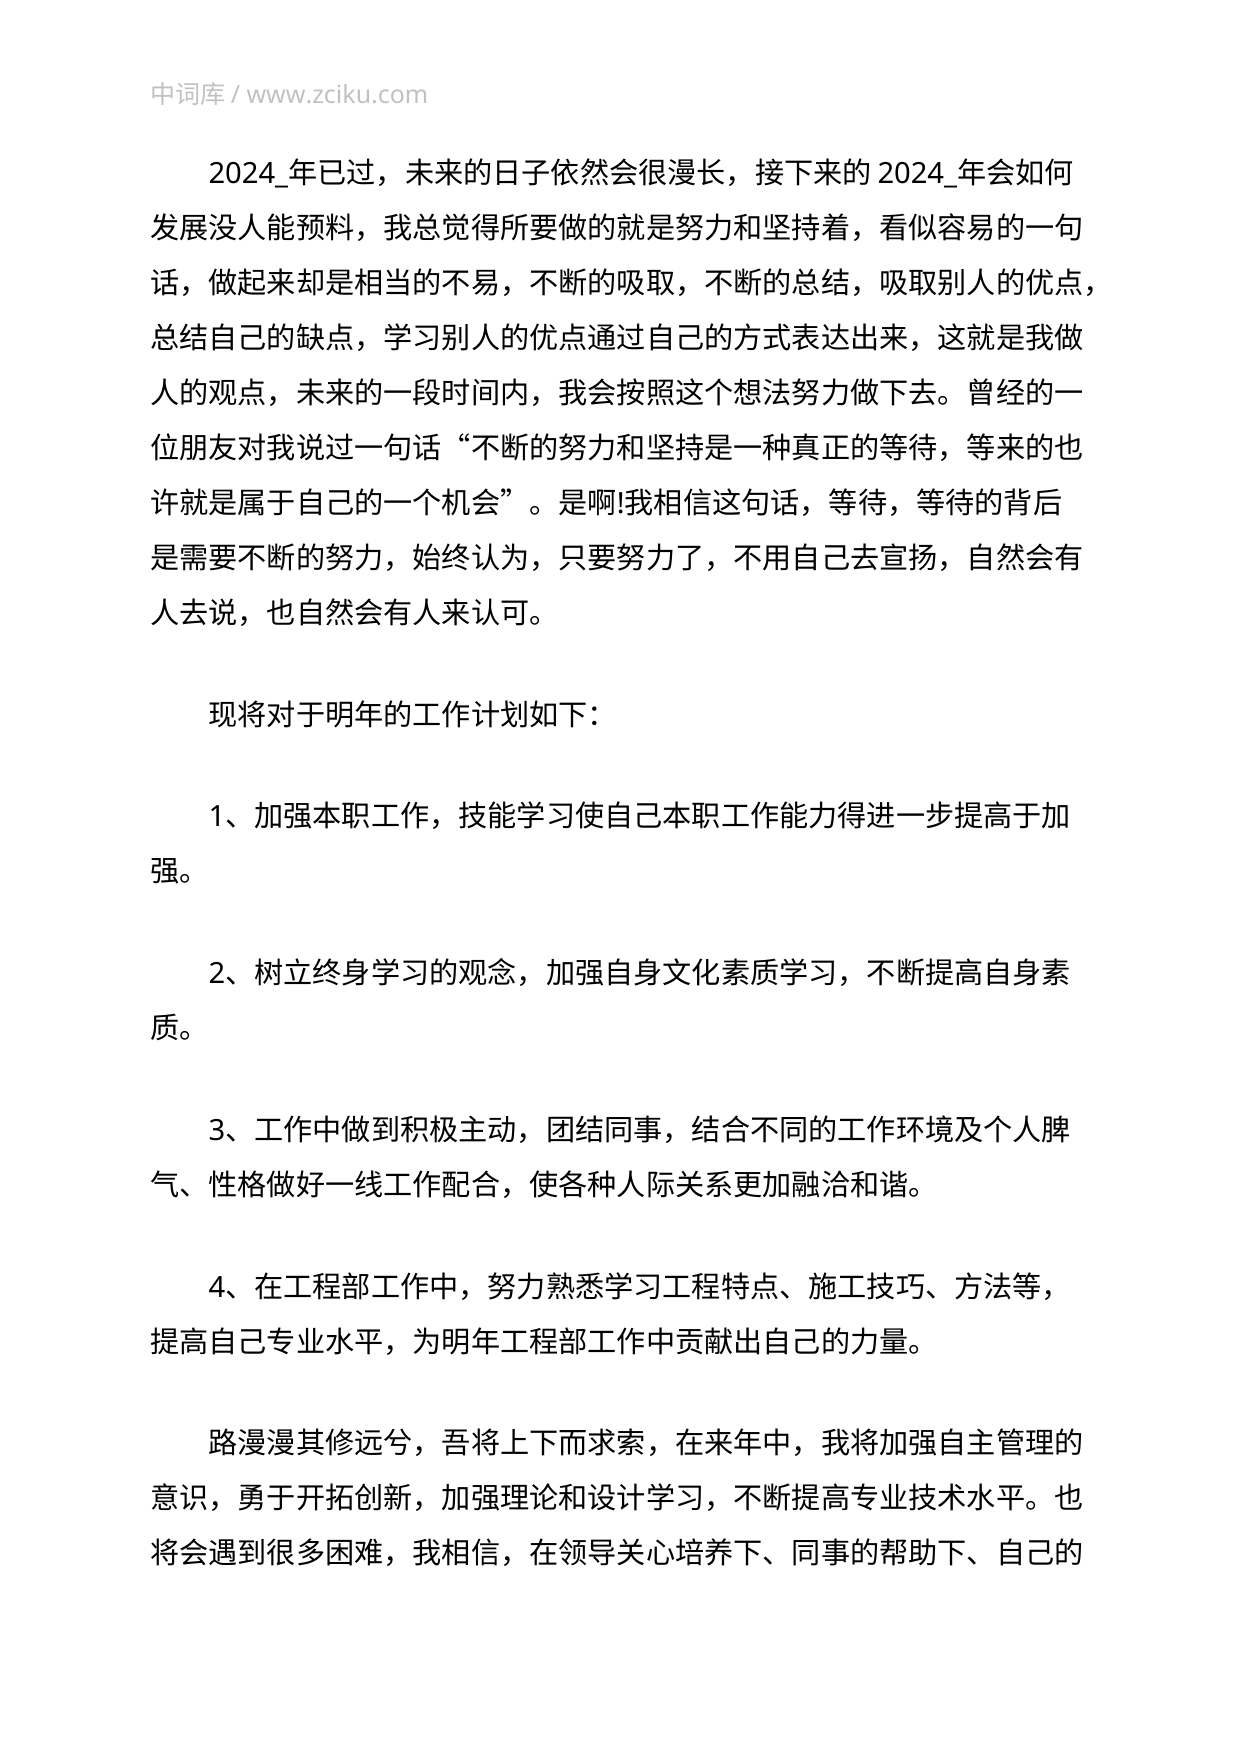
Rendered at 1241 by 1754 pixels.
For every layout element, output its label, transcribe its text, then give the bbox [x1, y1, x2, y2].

text 1、加强本职工作，技能学习使自己本职工作能力得进一步提高于加强。 [150, 793, 1090, 890]
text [150, 1420, 1090, 1572]
text 现将对于明年的工作计划如下： [150, 691, 1090, 733]
text 2024_年已过，未来的日子依然会很漫长，接下来的2024_年会如何发展没人能预料，我总觉得所要做的就是努力和坚持着，看似容易的一句话，做起来却是相当的不易，不断的吸取，不断的总结，吸取别人的优点，总结自己的缺点，学习别人的优点通过自己的方式表达出来，这就是我做人的观点，未来的一段时间内，我会按照这个想法努力做下去。曾经的一位朋友对我说过一句话“不断的努力和坚持是一种真正的等待，等来的也许就是属于自己的一个机会”。是啊!我相信这句话，等待，等待的背后是需要不断的努力，始终认为，只要努力了，不用自己去宣扬，自然会有人去说，也自然会有人来认可。 [150, 150, 1090, 632]
text 2、树立终身学习的观念，加强自身文化素质学习，不断提高自身素质。 [150, 950, 1090, 1047]
text 3、工作中做到积极主动，团结同事，结合不同的工作环境及个人脾气、性格做好一线工作配合，使各种人际关系更加融洽和谐。 [150, 1106, 1090, 1204]
text 4、在工程部工作中，努力熟悉学习工程特点、施工技巧、方法等，提高自己专业水平，为明年工程部工作中贡献出自己的力量。 [150, 1263, 1090, 1361]
